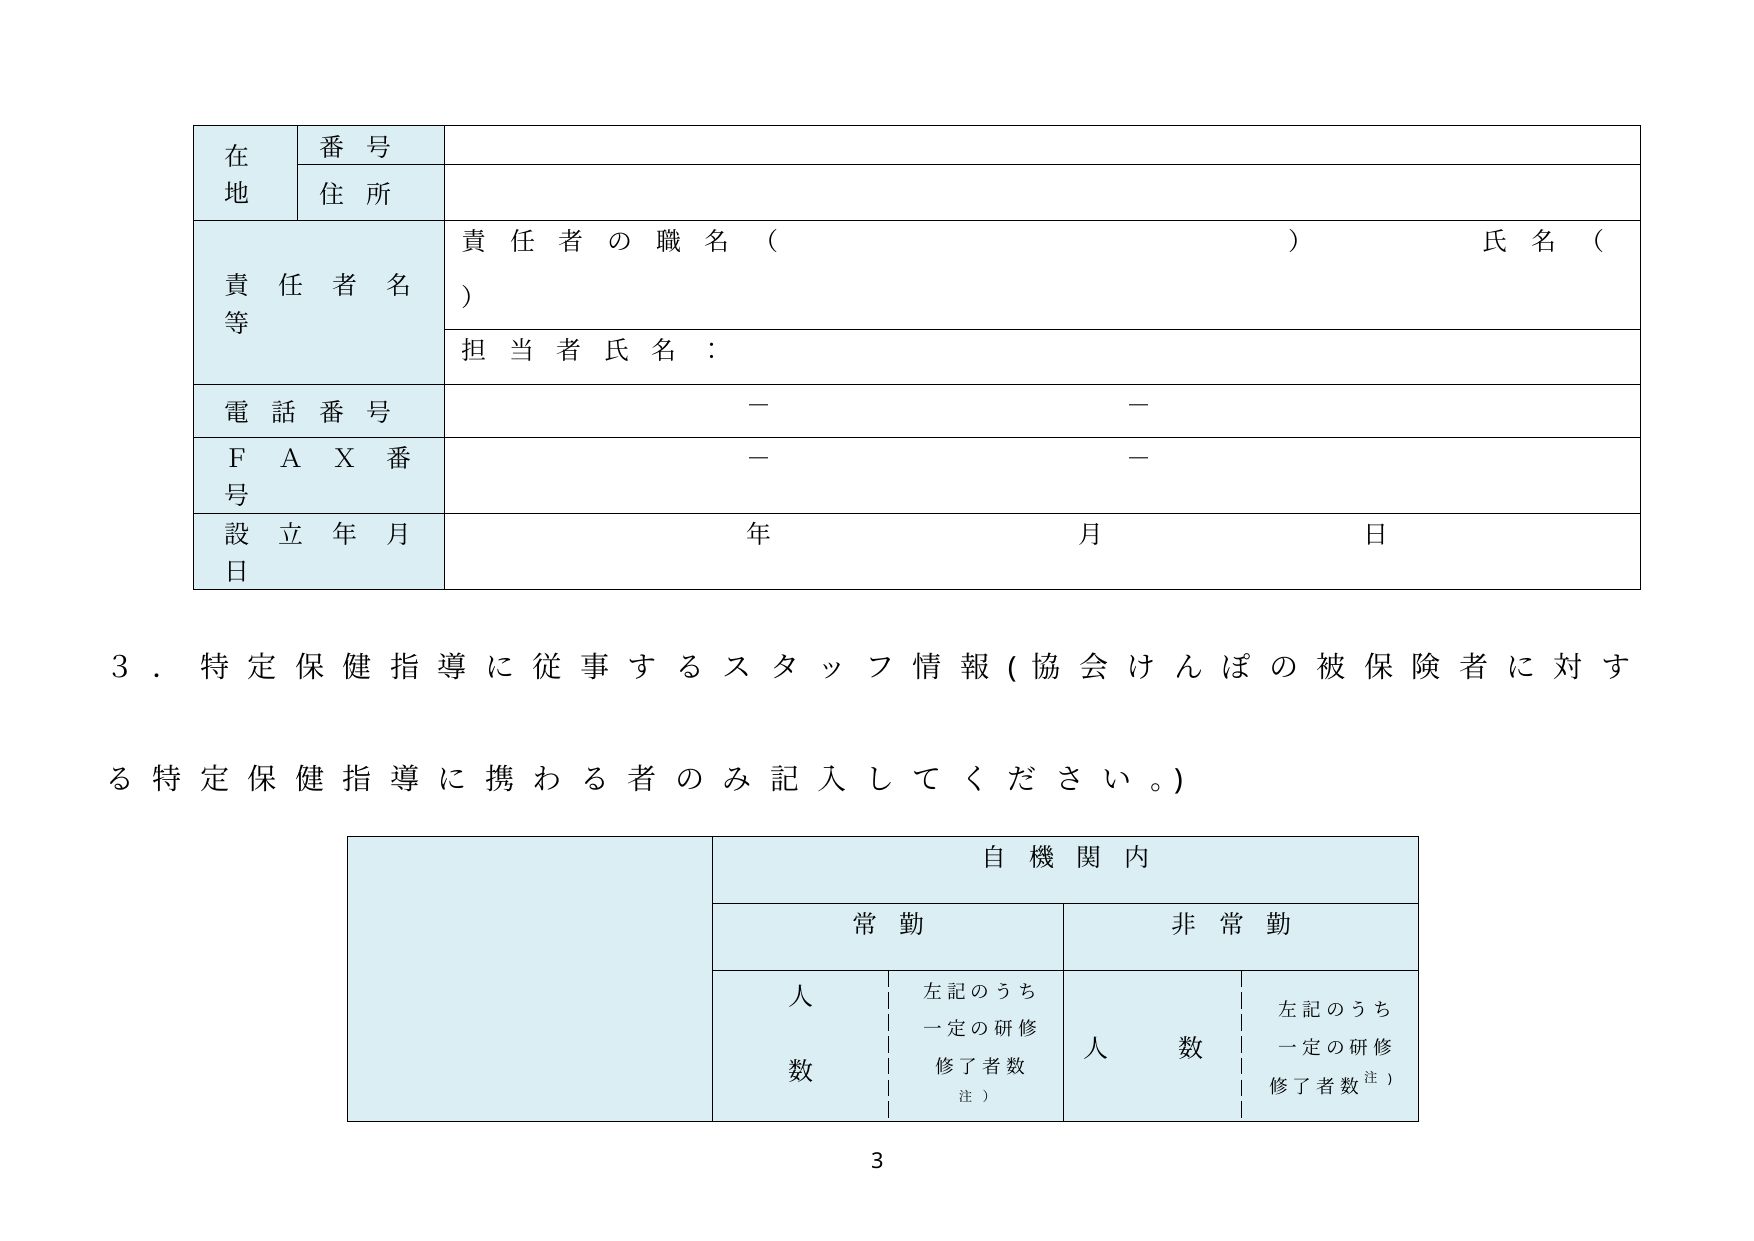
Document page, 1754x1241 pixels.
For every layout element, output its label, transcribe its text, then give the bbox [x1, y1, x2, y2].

table_header 自機関内 [713, 837, 1418, 903]
table_cell 左記のうち一定の研修修了者数注) [1241, 971, 1418, 1121]
table_cell 常勤 [713, 904, 1063, 970]
table_cell 左記のうち一定の研修修了者数注） [888, 971, 1063, 1121]
table_cell 人 数 [713, 971, 888, 1121]
table_cell ＦＡＸ番号 [194, 438, 444, 513]
table_cell － [445, 126, 1640, 164]
table_cell [445, 165, 1640, 220]
table_cell 責任者の職名（ ） 氏名（ ） [445, 221, 1640, 329]
table_cell 設立年月日 [194, 514, 444, 589]
table_cell 人 数 [1064, 971, 1241, 1121]
table_cell － － [445, 385, 1640, 437]
table_cell 担当者氏名： [445, 330, 1640, 384]
table_cell 住所 [298, 165, 444, 220]
table_cell 非常勤 [1064, 904, 1418, 970]
table_cell － － [445, 438, 1640, 513]
table_cell 所在地 [194, 126, 297, 220]
table_cell 責任者名等 [194, 221, 444, 384]
table_header [348, 837, 712, 1121]
text ３．特定保健指導に従事するスタッフ情報(協会けんぽの被保険者に対する特定保健指導に携わる者のみ記入してください｡) [105, 627, 1649, 815]
table_cell 年 月 日 [445, 514, 1640, 589]
table_cell 郵便番号 [298, 126, 444, 164]
table_cell 電話番号 [194, 385, 444, 437]
